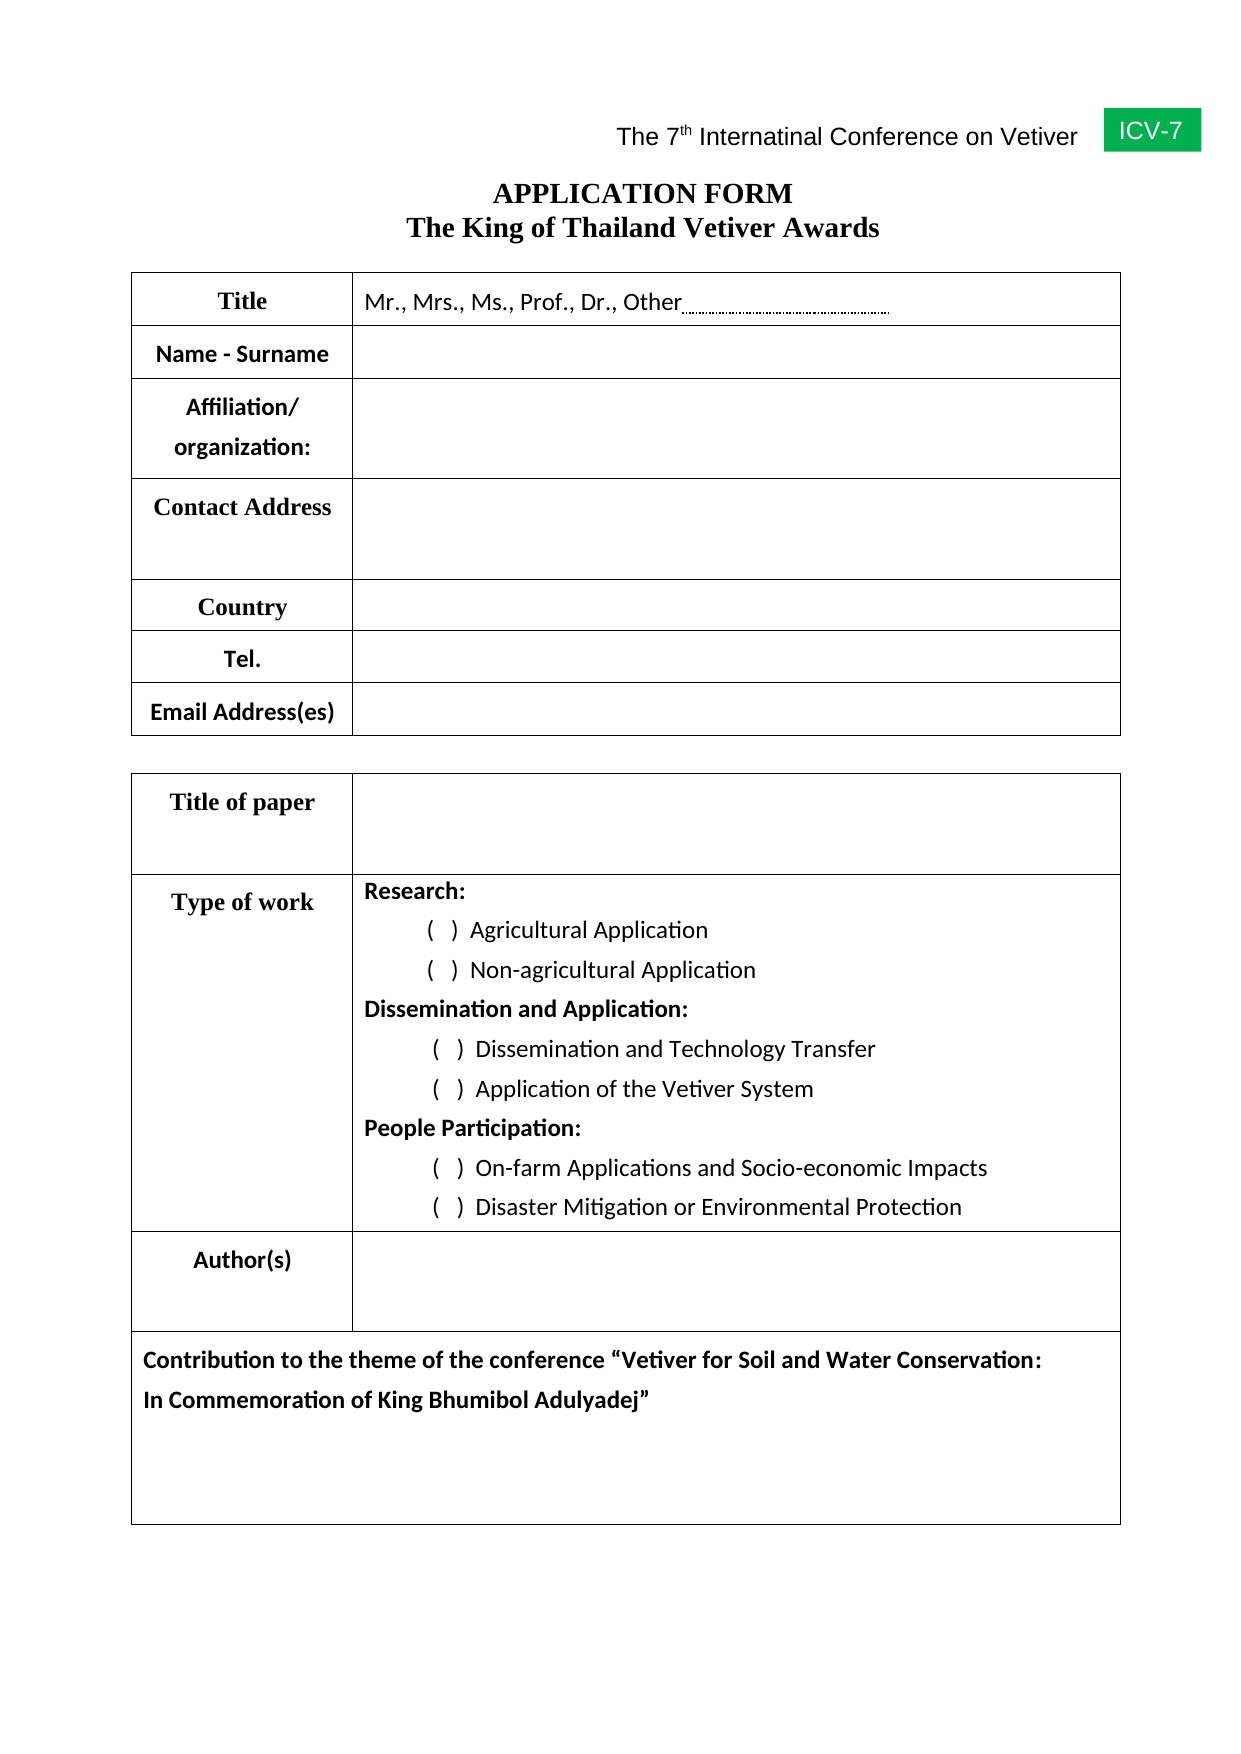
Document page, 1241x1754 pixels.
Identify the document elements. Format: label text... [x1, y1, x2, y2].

table_cell Contribution to the theme of the conference “Vetiver for Soil and Water Conservation: In Commemoration of King Bhumibol Adulyadej” [132, 1332, 1120, 1523]
table_cell Tel. [132, 631, 352, 682]
table_header Title of paper [132, 774, 352, 874]
table_cell Type of work [132, 875, 352, 1231]
table_cell [353, 580, 1120, 629]
table_cell Country [132, 580, 352, 629]
table_cell Affiliation/ organization: [132, 379, 352, 478]
table_header [353, 774, 1120, 874]
text The King of Thailand Vetiver Awards [131, 210, 1125, 243]
table_cell [353, 479, 1120, 579]
table_cell [353, 379, 1120, 478]
table_cell [353, 1232, 1120, 1331]
table_cell Email Address(es) [132, 683, 352, 735]
table_header Title [132, 273, 352, 325]
table_cell [353, 326, 1120, 377]
table_cell [353, 631, 1120, 682]
table_cell Contact Address [132, 479, 352, 579]
table_cell Name - Surname [132, 326, 352, 377]
table_cell Research: ( ) Agricultural Application ( ) Non-agricultural Application Dissemination and Application: ( ) Dissemination and Technology Transfer ( ) Application of the Vetiver System People Participation: ( ) On-farm Applications and Socio-economic Impacts ( ) Disaster Mitigation or Environmental Protection [353, 875, 1120, 1231]
text APPLICATION FORM [131, 176, 1125, 210]
table_header Mr., Mrs., Ms., Prof., Dr., Other [353, 273, 1120, 325]
table_cell Author(s) [132, 1232, 352, 1331]
table_cell [353, 683, 1120, 735]
